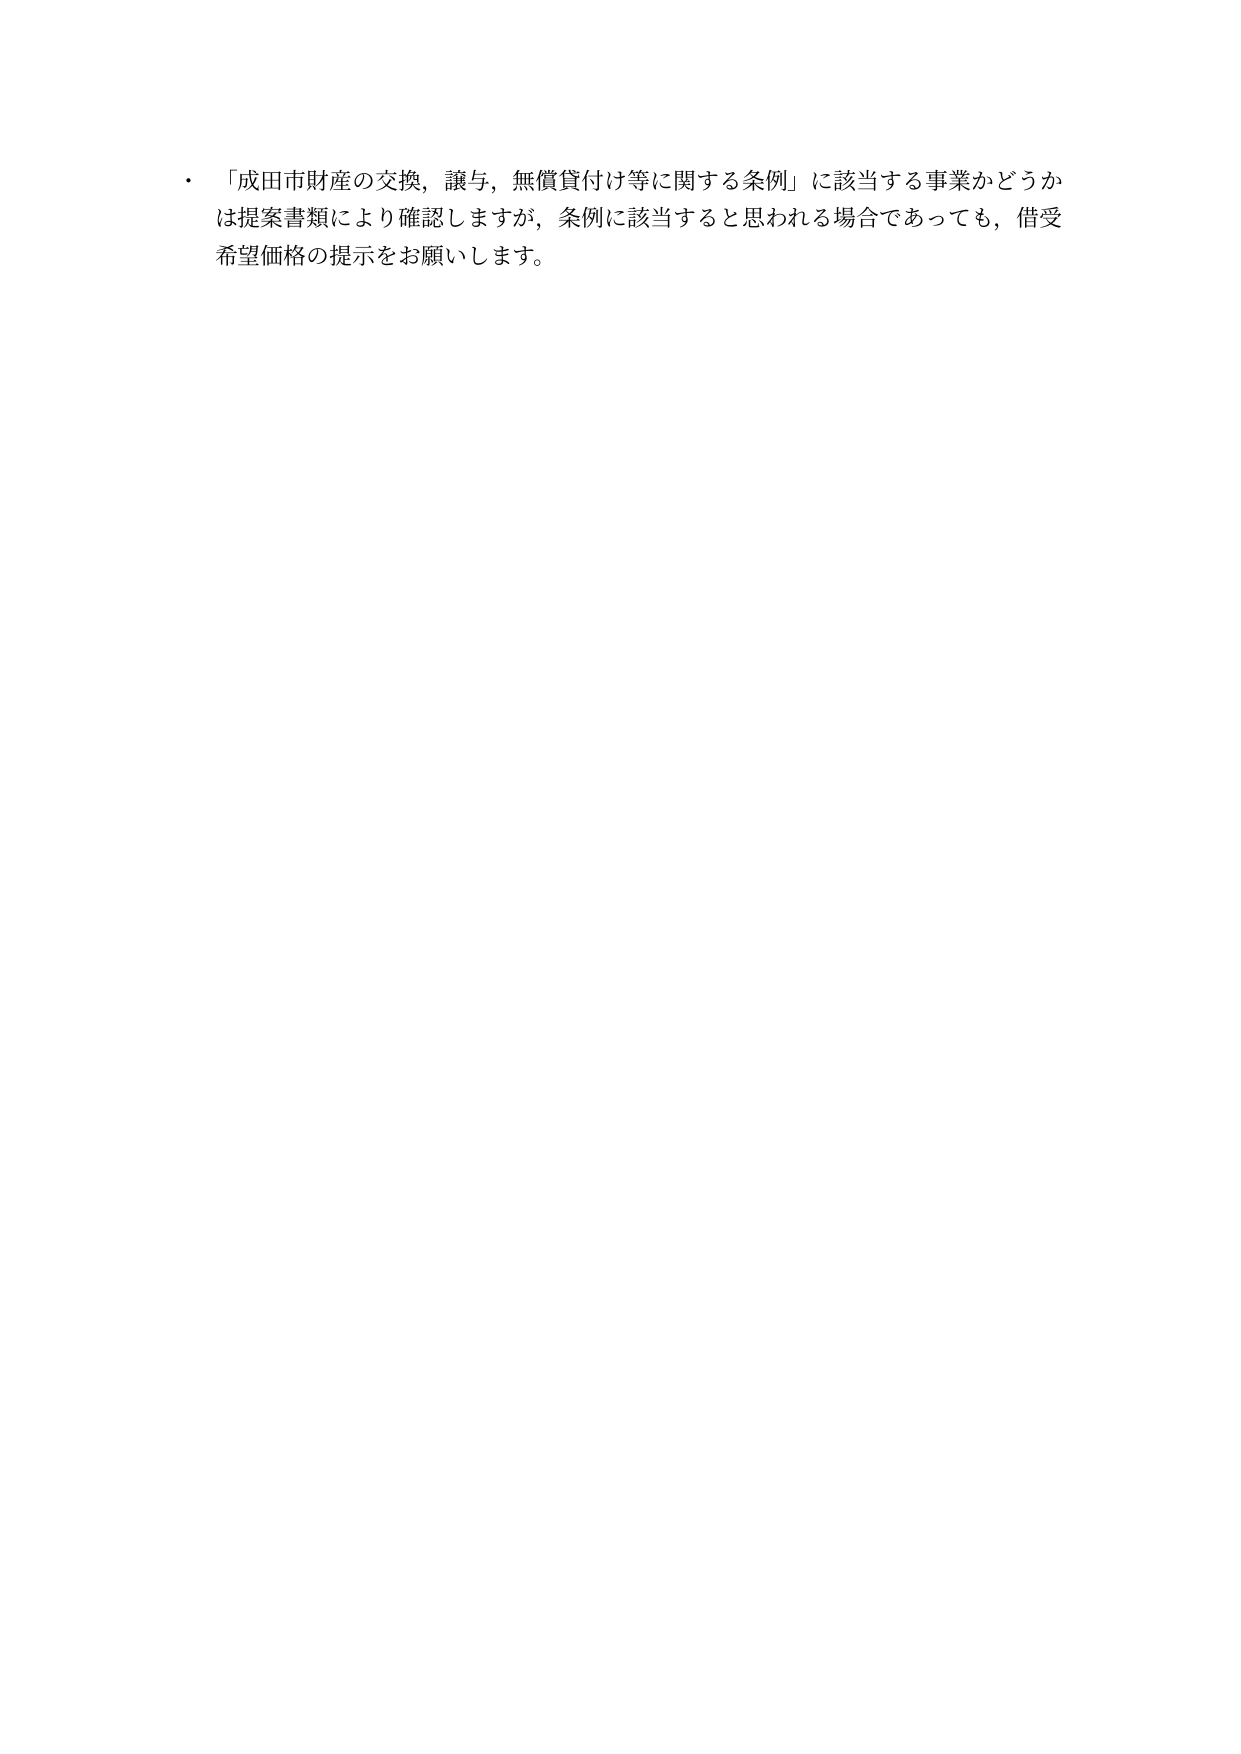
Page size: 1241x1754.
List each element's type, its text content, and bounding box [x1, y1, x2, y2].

list 「成田市財産の交換，譲与，無償貸付け等に関する条例」に該当する事業かどうかは提案書類により確認しますが，条例に該当すると思われる場合であっても，借受希望価格の提示をお願いします。 [177, 161, 1063, 273]
